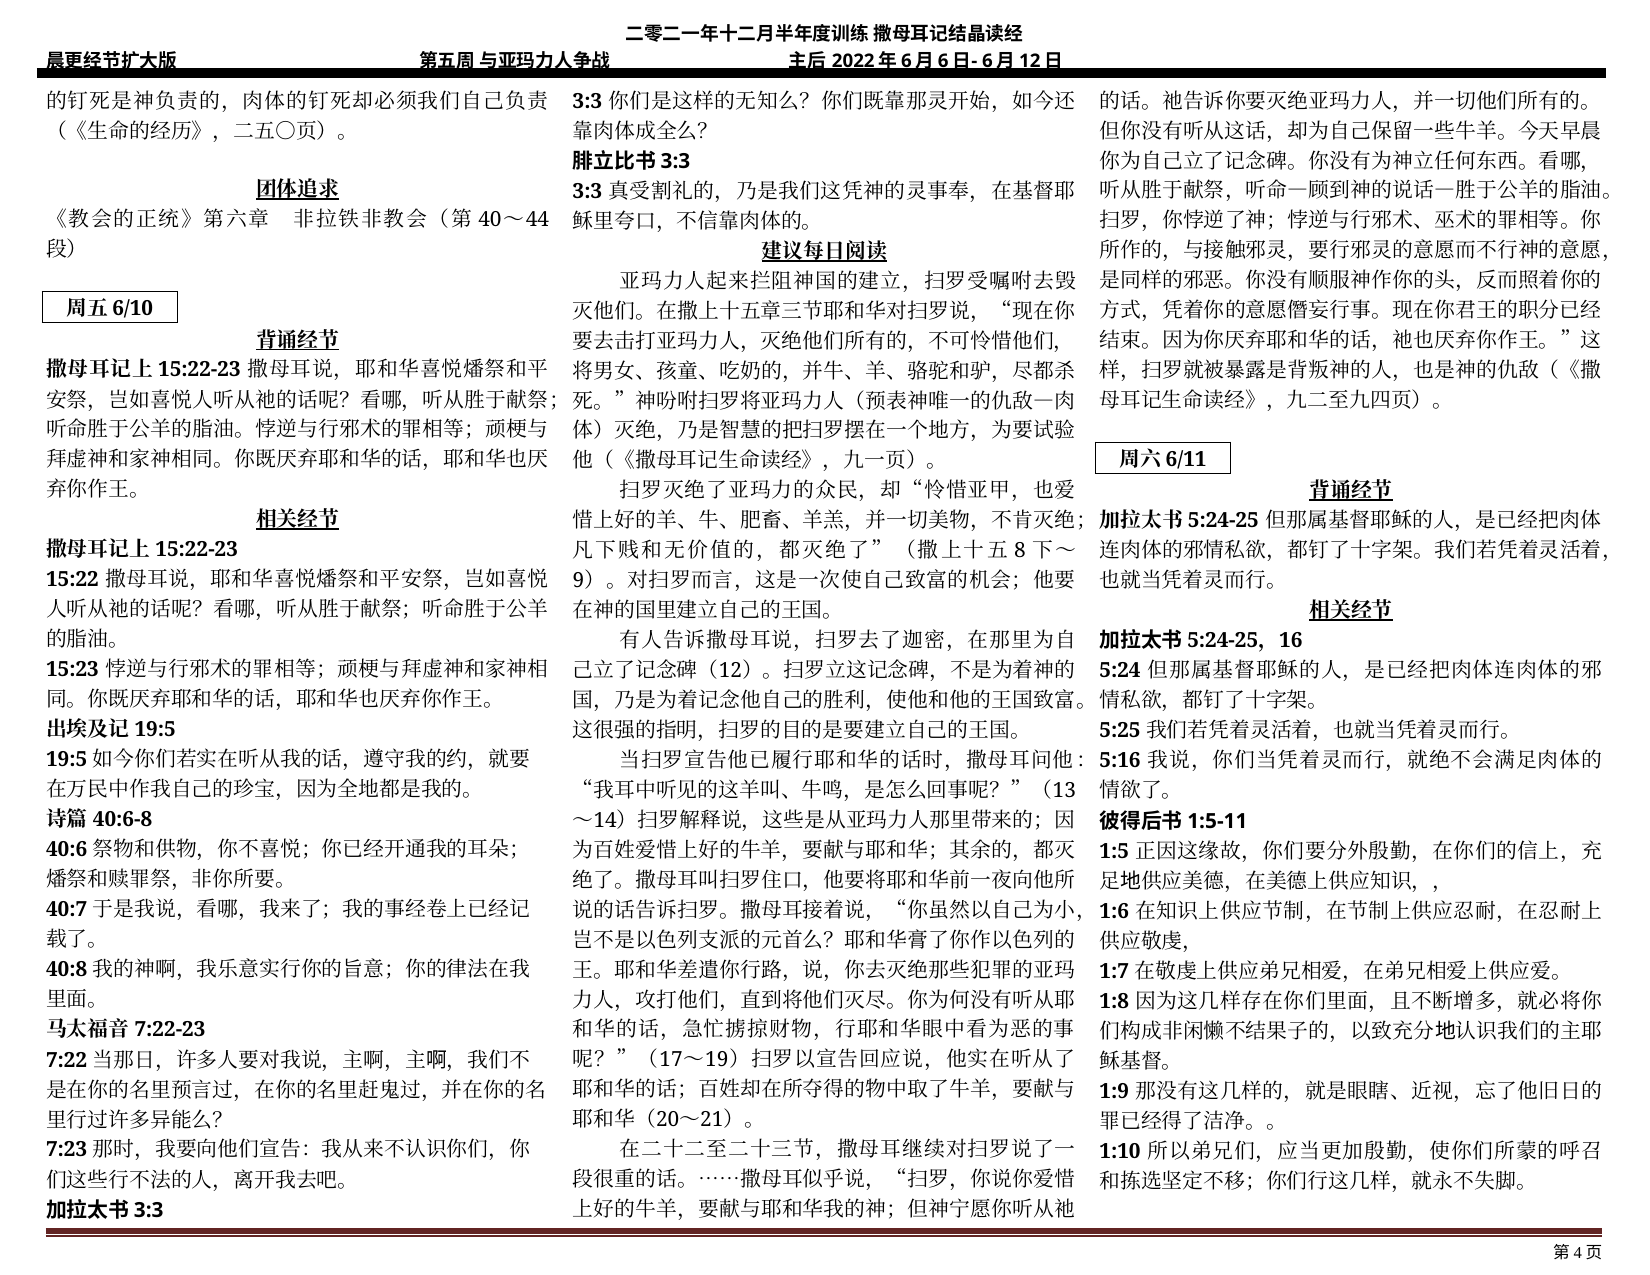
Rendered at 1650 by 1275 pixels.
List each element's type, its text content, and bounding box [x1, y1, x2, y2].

text 相关经节 [1099, 593, 1602, 623]
text 马太福音 7:22-23 [46, 1013, 549, 1043]
text 有人告诉撒母耳说，扫罗去了迦密，在那里为自己立了记念碑（12）。扫罗立这记念碑，不是为着神的国，乃是为着记念他自己的胜利，使他和他的王国致富。这很强的指明，扫罗的目的是要建立自己的王国。 [572, 624, 1076, 743]
text 当扫罗宣告他已履行耶和华的话时，撒母耳问他：“我耳中听见的这羊叫、牛鸣，是怎么回事呢？”（13～14）扫罗解释说，这些是从亚玛力人那里带来的；因为百姓爱惜上好的牛羊，要献与耶和华；其余的，都灭绝了。撒母耳叫扫罗住口，他要将耶和华前一夜向他所说的话告诉扫罗。撒母耳接着说，“你虽然以自己为小，岂不是以色列支派的元首么？耶和华膏了你作以色列的王。耶和华差遣你行路，说，你去灭绝那些犯罪的亚玛力人，攻打他们，直到将他们灭尽。你为何没有听从耶和华的话，急忙掳掠财物，行耶和华眼中看为恶的事呢？”（17～19）扫罗以宣告回应说，他实在听从了耶和华的话；百姓却在所夺得的物中取了牛羊，要献与耶和华（20～21）。 [572, 743, 1076, 1133]
text 在二十二至二十三节，撒母耳继续对扫罗说了一段很重的话。……撒母耳似乎说，“扫罗，你说你爱惜上好的牛羊，要献与耶和华我的神；但神宁愿你听从祂的话。祂告诉你要灭绝亚玛力人，并一切他们所有的。但你没有听从这话，却为自己保留一些牛羊。今天早晨你为自己立了记念碑。你没有为神立任何东西。看哪，听从胜于献祭，听命—顾到神的说话—胜于公羊的脂油。扫罗，你悖逆了神；悖逆与行邪术、巫术的罪相等。你所作的，与接触邪灵，要行邪灵的意愿而不行神的意愿，是同样的邪恶。你没有顺服神作你的头，反而照着你的方式，凭着你的意愿僭妄行事。现在你君王的职分已经结束。因为你厌弃耶和华的话，祂也厌弃你作王。”这样，扫罗就被暴露是背叛神的人，也是神的仇敌（《撒母耳记生命读经》，九二至九四页）。 [1099, 84, 1602, 413]
text 团体追求 [46, 172, 549, 202]
text 3:3 真受割礼的，乃是我们这凭神的灵事奉，在基督耶稣里夸口，不信靠肉体的。 [572, 174, 1076, 234]
text 建议每日阅读 [572, 234, 1076, 264]
text 1:6 在知识上供应节制，在节制上供应忍耐，在忍耐上供应敬虔， [1099, 894, 1602, 954]
text 19:5 如今你们若实在听从我的话，遵守我的约，就要在万民中作我自己的珍宝，因为全地都是我的。 [46, 743, 549, 803]
text 1:8 因为这几样存在你们里面，且不断增多，就必将你们构成非闲懒不结果子的，以致充分地认识我们的主耶稣基督。 [1099, 984, 1602, 1075]
text 扫罗灭绝了亚玛力的众民，却“怜惜亚甲，也爱惜上好的羊、牛、肥畜、羊羔，并一切美物，不肯灭绝；凡下贱和无价值的，都灭绝了”（撒上十五8下～9）。对扫罗而言，这是一次使自己致富的机会；他要在神的国里建立自己的王国。 [572, 474, 1076, 624]
text 5:25 我们若凭着灵活着，也就当凭着灵而行。 [1099, 714, 1602, 744]
text 15:22 撒母耳说，耶和华喜悦燔祭和平安祭，岂如喜悦人听从祂的话呢？看哪，听从胜于献祭；听命胜于公羊的脂油。 [46, 563, 549, 652]
text 腓立比书 3:3 [572, 144, 1076, 174]
text 在二十二至二十三节，撒母耳继续对扫罗说了一段很重的话。……撒母耳似乎说，“扫罗，你说你爱惜上好的牛羊，要献与耶和华我的神；但神宁愿你听从祂的话。祂告诉你要灭绝亚玛力人，并一切他们所有的。但你没有听从这话，却为自己保留一些牛羊。今天早晨你为自己立了记念碑。你没有为神立任何东西。看哪，听从胜于献祭，听命—顾到神的说话—胜于公羊的脂油。扫罗，你悖逆了神；悖逆与行邪术、巫术的罪相等。你所作的，与接触邪灵，要行邪灵的意愿而不行神的意愿，是同样的邪恶。你没有顺服神作你的头，反而照着你的方式，凭着你的意愿僭妄行事。现在你君王的职分已经结束。因为你厌弃耶和华的话，祂也厌弃你作王。”这样，扫罗就被暴露是背叛神的人，也是神的仇敌（《撒母耳记生命读经》，九二至九四页）。 [572, 1133, 1076, 1223]
text 背诵经节 [46, 323, 549, 353]
text 1:9 那没有这几样的，就是眼瞎、近视，忘了他旧日的罪已经得了洁净。。 [1099, 1075, 1602, 1135]
text 加拉太书5:24-25 但那属基督耶稣的人，是已经把肉体连肉体的邪情私欲，都钉了十字架。我们若凭着灵活着，也就当凭着灵而行。 [1099, 504, 1602, 593]
text 撒母耳记上 15:22-23 [46, 532, 549, 563]
text 40:8 我的神啊，我乐意实行你的旨意；你的律法在我里面。 [46, 953, 549, 1013]
text 40:6 祭物和供物，你不喜悦；你已经开通我的耳朵；燔祭和赎罪祭，非你所要。 [46, 833, 549, 893]
text 加拉太书 5:24-25，16 [1099, 623, 1602, 654]
table_header 周五6/10 [43, 292, 177, 322]
text 5:24 但那属基督耶稣的人，是已经把肉体连肉体的邪情私欲，都钉了十字架。 [1099, 654, 1602, 714]
text 彼得后书 1:5-11 [1099, 804, 1602, 834]
text 1:5 正因这缘故，你们要分外殷勤，在你们的信上，充足地供应美德，在美德上供应知识，， [1099, 834, 1602, 894]
text 5:16 我说，你们当凭着灵而行，就绝不会满足肉体的情欲了。 [1099, 744, 1602, 804]
text 亚玛力人起来拦阻神国的建立，扫罗受嘱咐去毁灭他们。在撒上十五章三节耶和华对扫罗说，“现在你要去击打亚玛力人，灭绝他们所有的，不可怜惜他们，将男女、孩童、吃奶的，并牛、羊、骆驼和驴，尽都杀死。”神吩咐扫罗将亚玛力人（预表神唯一的仇敌—肉体）灭绝，乃是智慧的把扫罗摆在一个地方，为要试验他（《撒母耳记生命读经》，九一页）。 [572, 264, 1076, 474]
text 出埃及记 19:5 [46, 712, 549, 743]
text 撒母耳记上15:22-23 撒母耳说，耶和华喜悦燔祭和平安祭，岂如喜悦人听从祂的话呢？看哪，听从胜于献祭；听命胜于公羊的脂油。悖逆与行邪术的罪相等；顽梗与拜虚神和家神相同。你既厌弃耶和华的话，耶和华也厌弃你作王。 [46, 353, 549, 503]
text 诗篇 40:6-8 [46, 803, 549, 833]
text 《教会的正统》第六章 非拉铁非教会（第40～44段） [46, 202, 549, 262]
text 15:23 悖逆与行邪术的罪相等；顽梗与拜虚神和家神相同。你既厌弃耶和华的话，耶和华也厌弃你作王。 [46, 652, 549, 712]
text 40:7 于是我说，看哪，我来了；我的事经卷上已经记载了。 [46, 893, 549, 953]
text 1:7 在敬虔上供应弟兄相爱，在弟兄相爱上供应爱。 [1099, 954, 1602, 984]
text 1:10 所以弟兄们，应当更加殷勤，使你们所蒙的呼召和拣选坚定不移；你们行这几样，就永不失脚。 [1099, 1135, 1602, 1195]
text 相关经节 [46, 503, 549, 532]
text 3:3 你们是这样的无知么？你们既靠那灵开始，如今还靠肉体成全么？ [572, 84, 1076, 144]
text 加拉太书 3:3 [46, 1193, 549, 1223]
text 7:22 当那日，许多人要对我说，主啊，主啊，我们不是在你的名里预言过，在你的名里赶鬼过，并在你的名里行过许多异能么？ [46, 1043, 549, 1133]
text 背诵经节 [1099, 474, 1602, 504]
table_header 周六6/11 [1096, 443, 1230, 473]
text 7:23 那时，我要向他们宣告：我从来不认识你们，你们这些行不法的人，离开我去吧。 [46, 1133, 549, 1193]
text 加拉太五章二十四节……不是说主把我们的肉体钉十字架，乃是说我们自己把肉体钉十字架。这给我们看见，把肉体钉死，乃是我们自己该负责主动的。旧人的钉死是神负责的，肉体的钉死却必须我们自己负责（《生命的经历》，二五○页）。 [46, 84, 549, 144]
